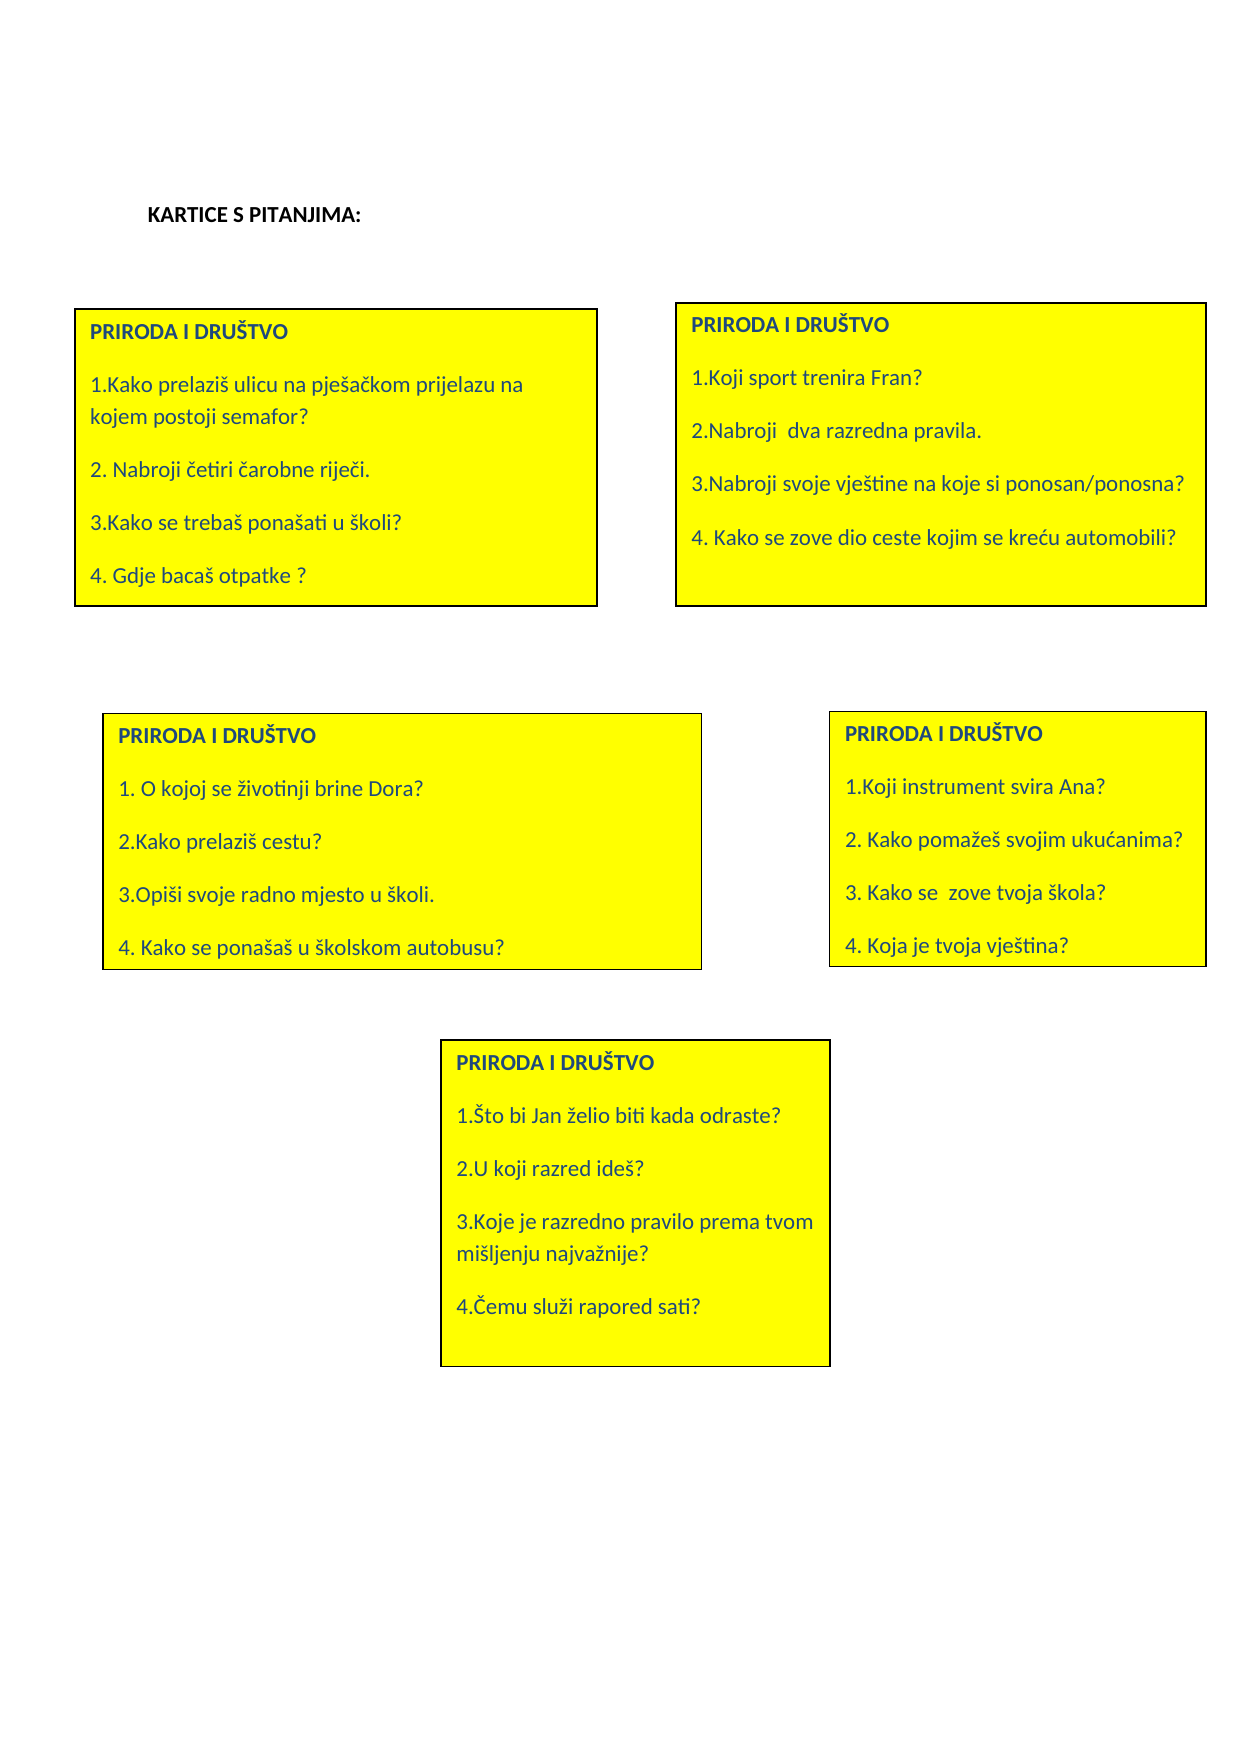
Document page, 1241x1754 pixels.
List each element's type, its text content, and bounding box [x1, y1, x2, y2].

text KARTICE S PITANJIMA: [148, 201, 1093, 229]
